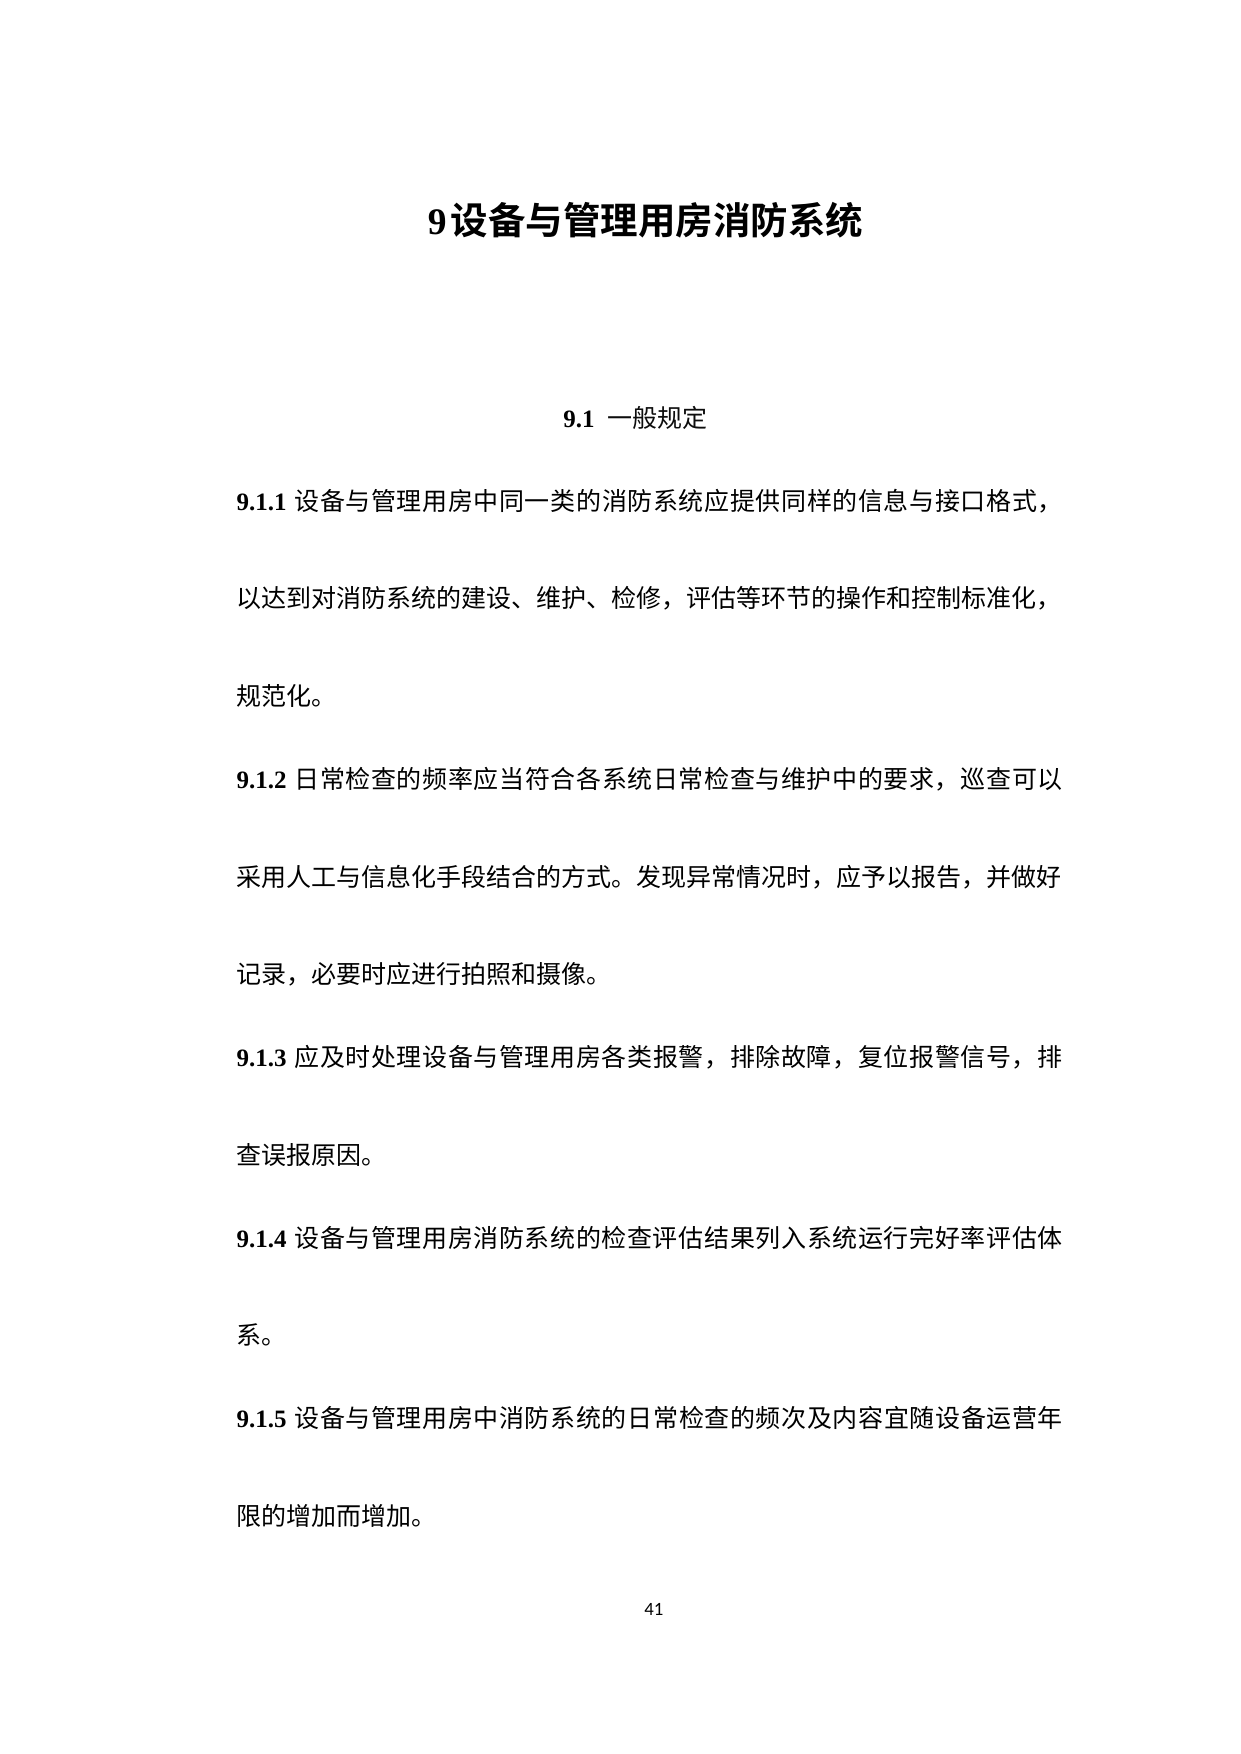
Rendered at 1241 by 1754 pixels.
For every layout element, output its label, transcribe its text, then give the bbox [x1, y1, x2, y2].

subtitle 设备与管理用房中消防系统的日常检查的频次及内容宜随设备运营年限的增加而增加。 [236, 1384, 1063, 1547]
subtitle 设备与管理用房消防系统的检查评估结果列入系统运行完好率评估体系。 [236, 1204, 1063, 1366]
subtitle 应及时处理设备与管理用房各类报警，排除故障，复位报警信号，排查误报原因。 [236, 1023, 1063, 1186]
subtitle 日常检查的频率应当符合各系统日常检查与维护中的要求，巡查可以采用人工与信息化手段结合的方式。发现异常情况时，应予以报告，并做好记录，必要时应进行拍照和摄像。 [236, 745, 1063, 1005]
subtitle 设备与管理用房消防系统 [207, 185, 1063, 250]
subtitle 设备与管理用房中同一类的消防系统应提供同样的信息与接口格式，以达到对消防系统的建设、维护、检修，评估等环节的操作和控制标准化，规范化。 [236, 467, 1063, 727]
subtitle 一般规定 [207, 384, 1063, 449]
